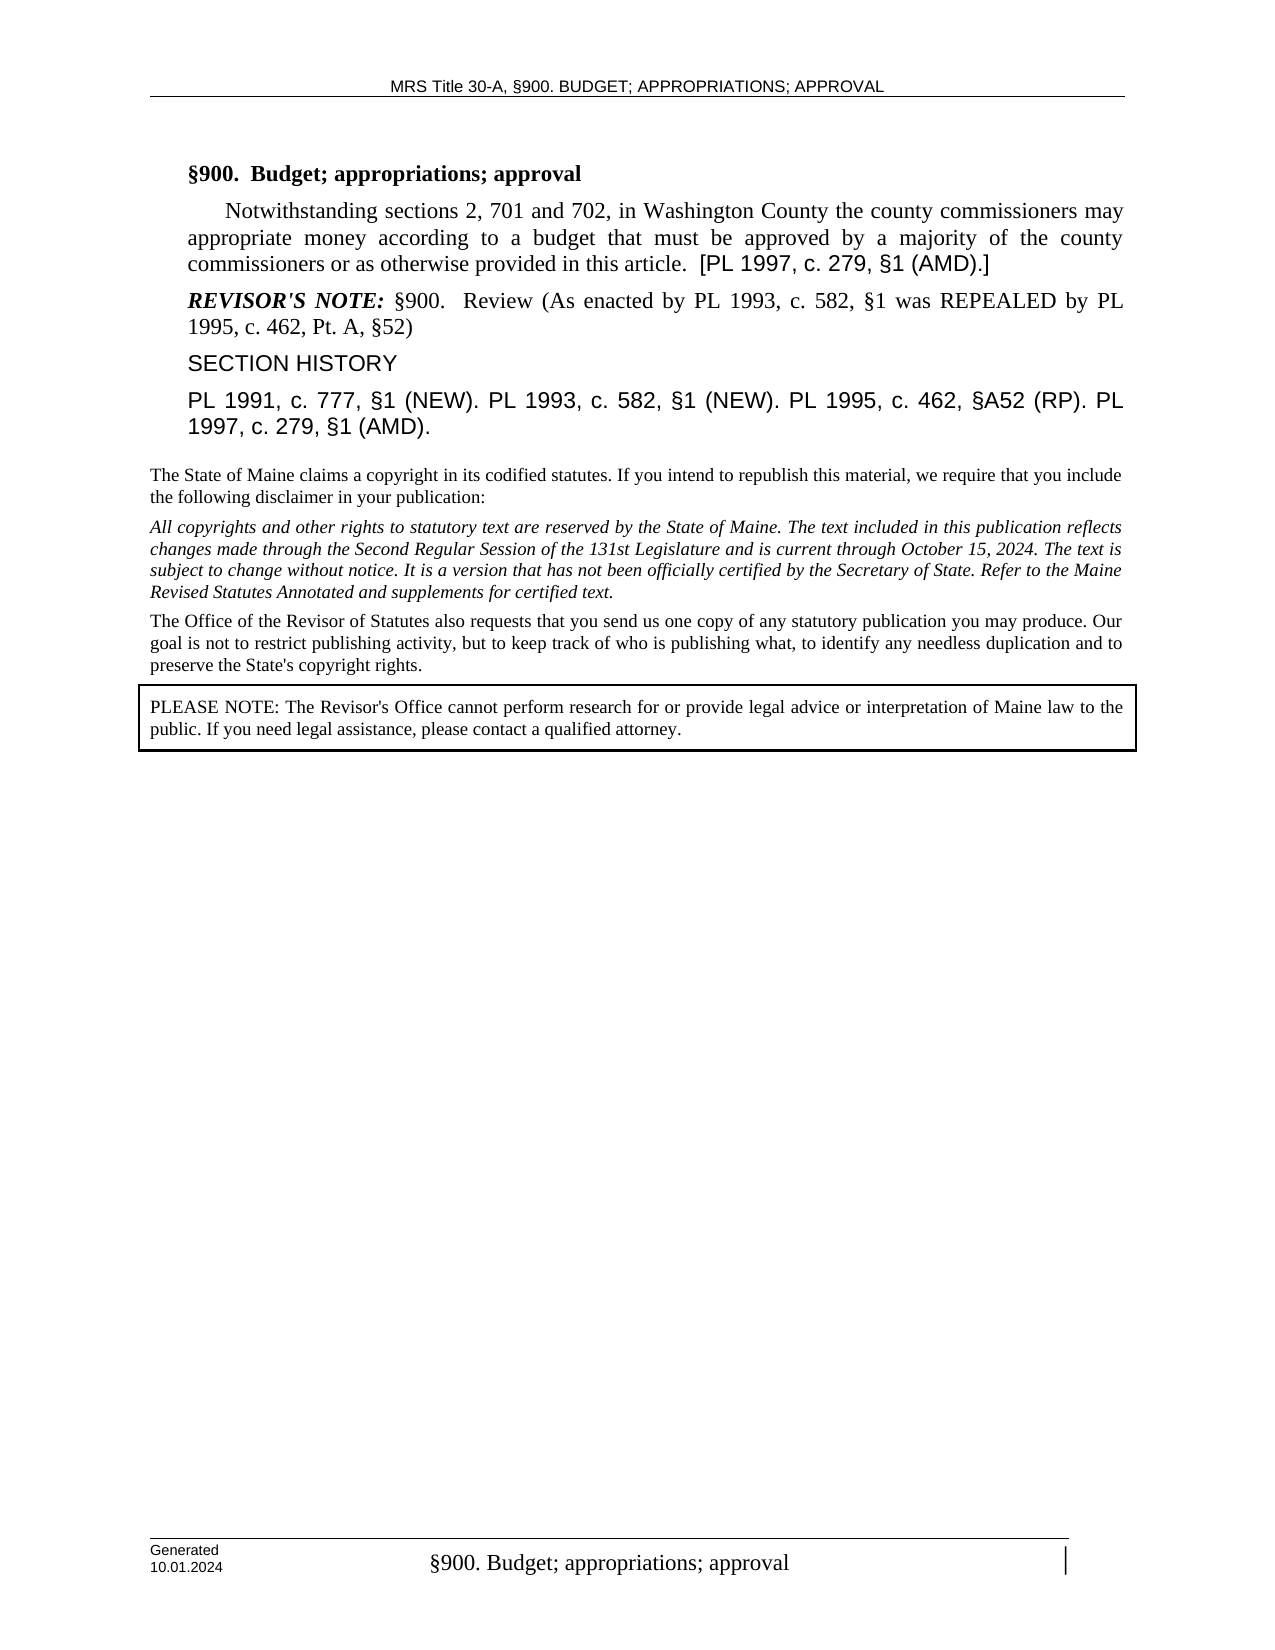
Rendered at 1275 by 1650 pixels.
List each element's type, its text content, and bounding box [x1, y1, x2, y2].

text PLEASE NOTE: The Revisor's Office cannot perform research for or provide legal advice or interpretation of Maine law to the public. If you need legal assistance, please contact a qualified attorney. [140, 686, 1135, 749]
text The State of Maine claims a copyright in its codified statutes. If you intend to republish this material, we require that you include the following disclaimer in your publication: [150, 464, 1125, 507]
text The Office of the Revisor of Statutes also requests that you send us one copy of any statutory publication you may produce. Our goal is not to restrict publishing activity, but to keep track of who is publishing what, to identify any needless duplication and to preserve the State's copyright rights. [150, 610, 1125, 675]
text PL 1991, c. 777, §1 (NEW). PL 1993, c. 582, §1 (NEW). PL 1995, c. 462, §A52 (RP). PL 1997, c. 279, §1 (AMD). [187, 387, 1125, 439]
text §900. Budget; appropriations; approval [187, 160, 1125, 187]
text Revisor's Note: §900. Review (As enacted by PL 1993, c. 582, §1 was REPEALED by PL 1995, c. 462, Pt. A, §52) [187, 287, 1125, 339]
text SECTION HISTORY [187, 350, 1125, 376]
text All copyrights and other rights to statutory text are reserved by the State of Maine. The text included in this publication reflects changes made through the Second Regular Session of the 131st Legislature and is current through October 15, 2024 . The text is subject to change without notice. It is a version that has not been officially certified by the Secretary of State. Refer to the Maine Revised Statutes Annotated and supplements for certified text. [150, 516, 1125, 602]
text Notwithstanding sections 2, 701 and 702, in Washington County the county commissioners may appropriate money according to a budget that must be approved by a majority of the county commissioners or as otherwise provided in this article. [PL 1997, c. 279, §1 (AMD).] [187, 197, 1125, 276]
